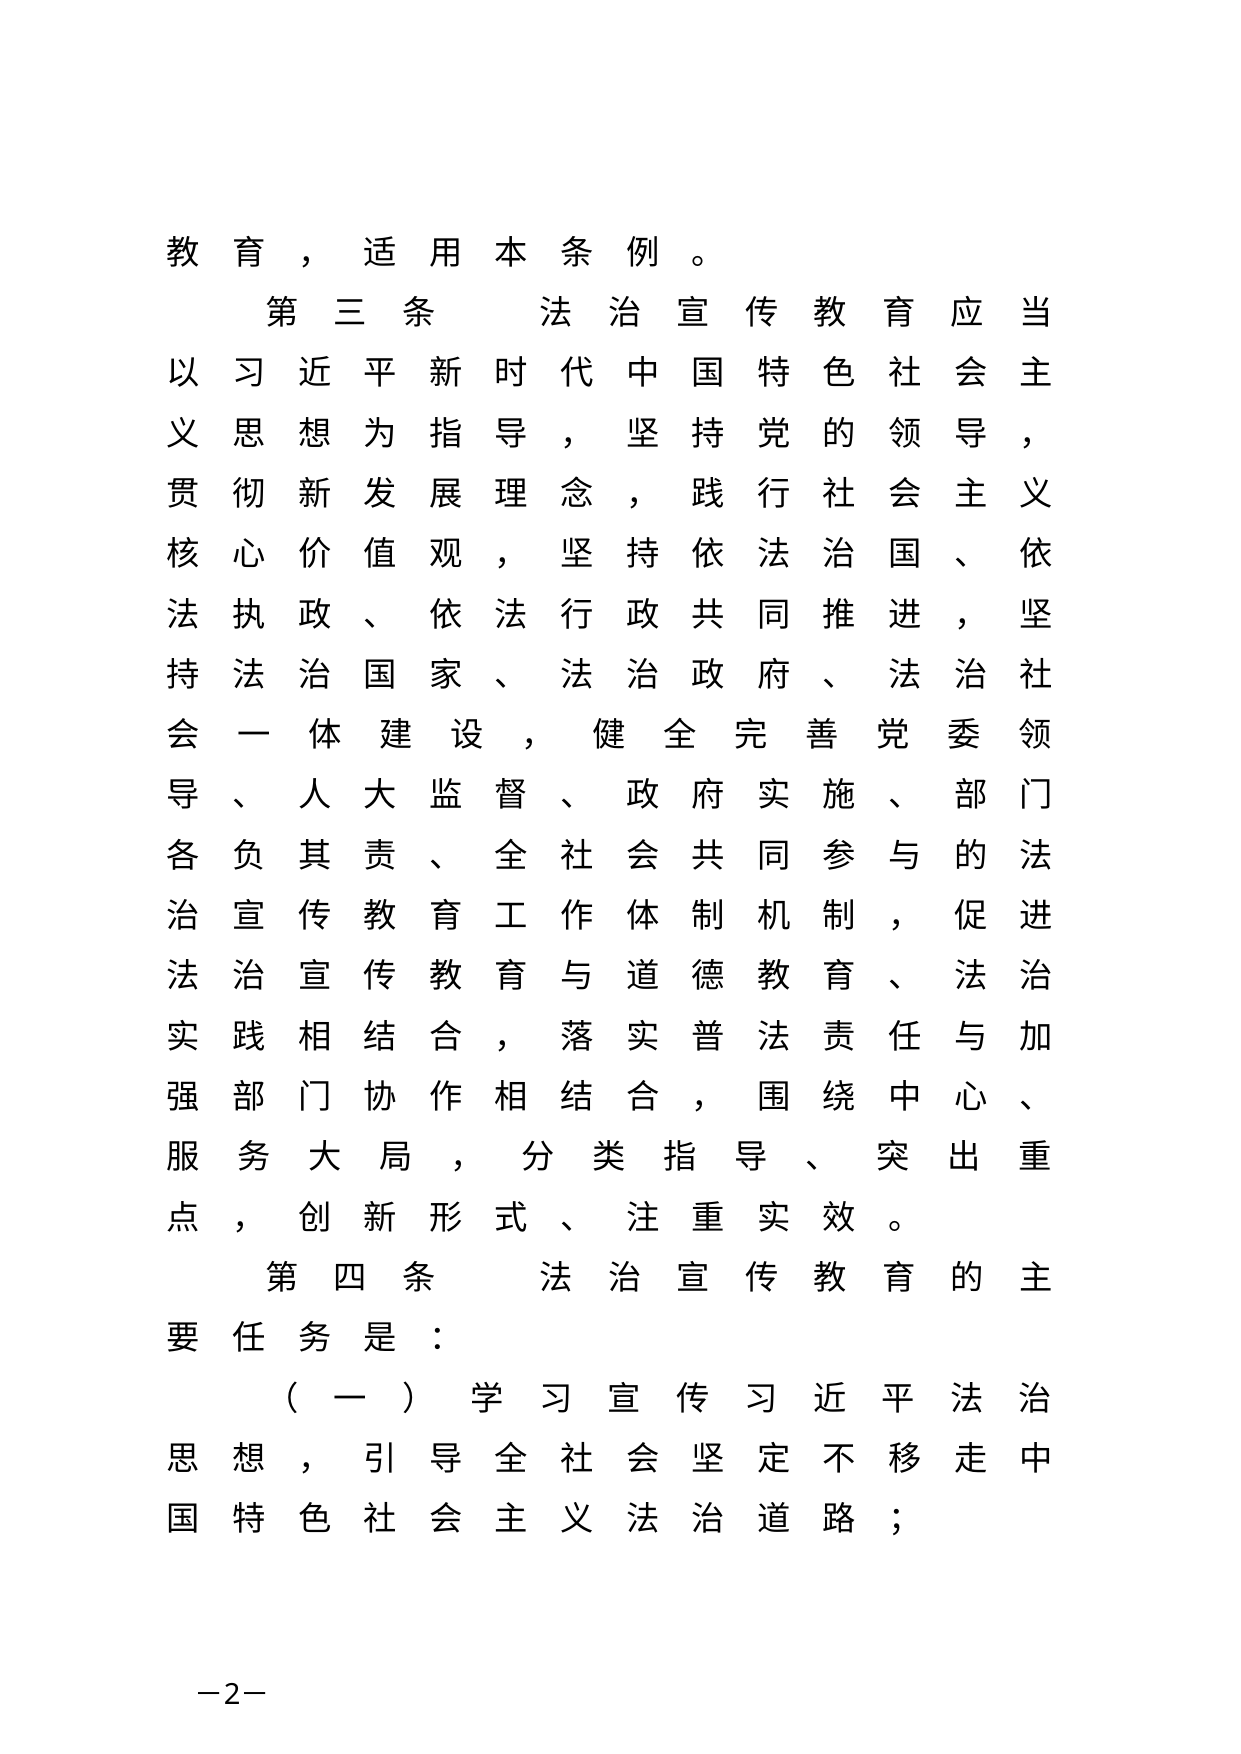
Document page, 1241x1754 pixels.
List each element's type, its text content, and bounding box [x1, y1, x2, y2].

text 第四条 法治宣传教育的主要任务是： [167, 1245, 1085, 1365]
text 第三条 法治宣传教育应当以习近平新时代中国特色社会主义思想为指导，坚持党的领导，贯彻新发展理念，践行社会主义核心价值观，坚持依法治国、依法执政、依法行政共同推进，坚持法治国家、法治政府、法治社会一体建设，健全完善党委领导、人大监督、政府实施、部门各负其责、全社会共同参与的法治宣传教育工作体制机制，促进法治宣传教育与道德教育、法治实践相结合，落实普法责任与加强部门协作相结合，围绕中心、服务大局，分类指导、突出重点，创新形式、注重实效。 [167, 280, 1085, 1245]
text （一）学习宣传习近平法治思想，引导全社会坚定不移走中国特色社会主义法治道路； [167, 1365, 1085, 1546]
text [167, 219, 1085, 280]
